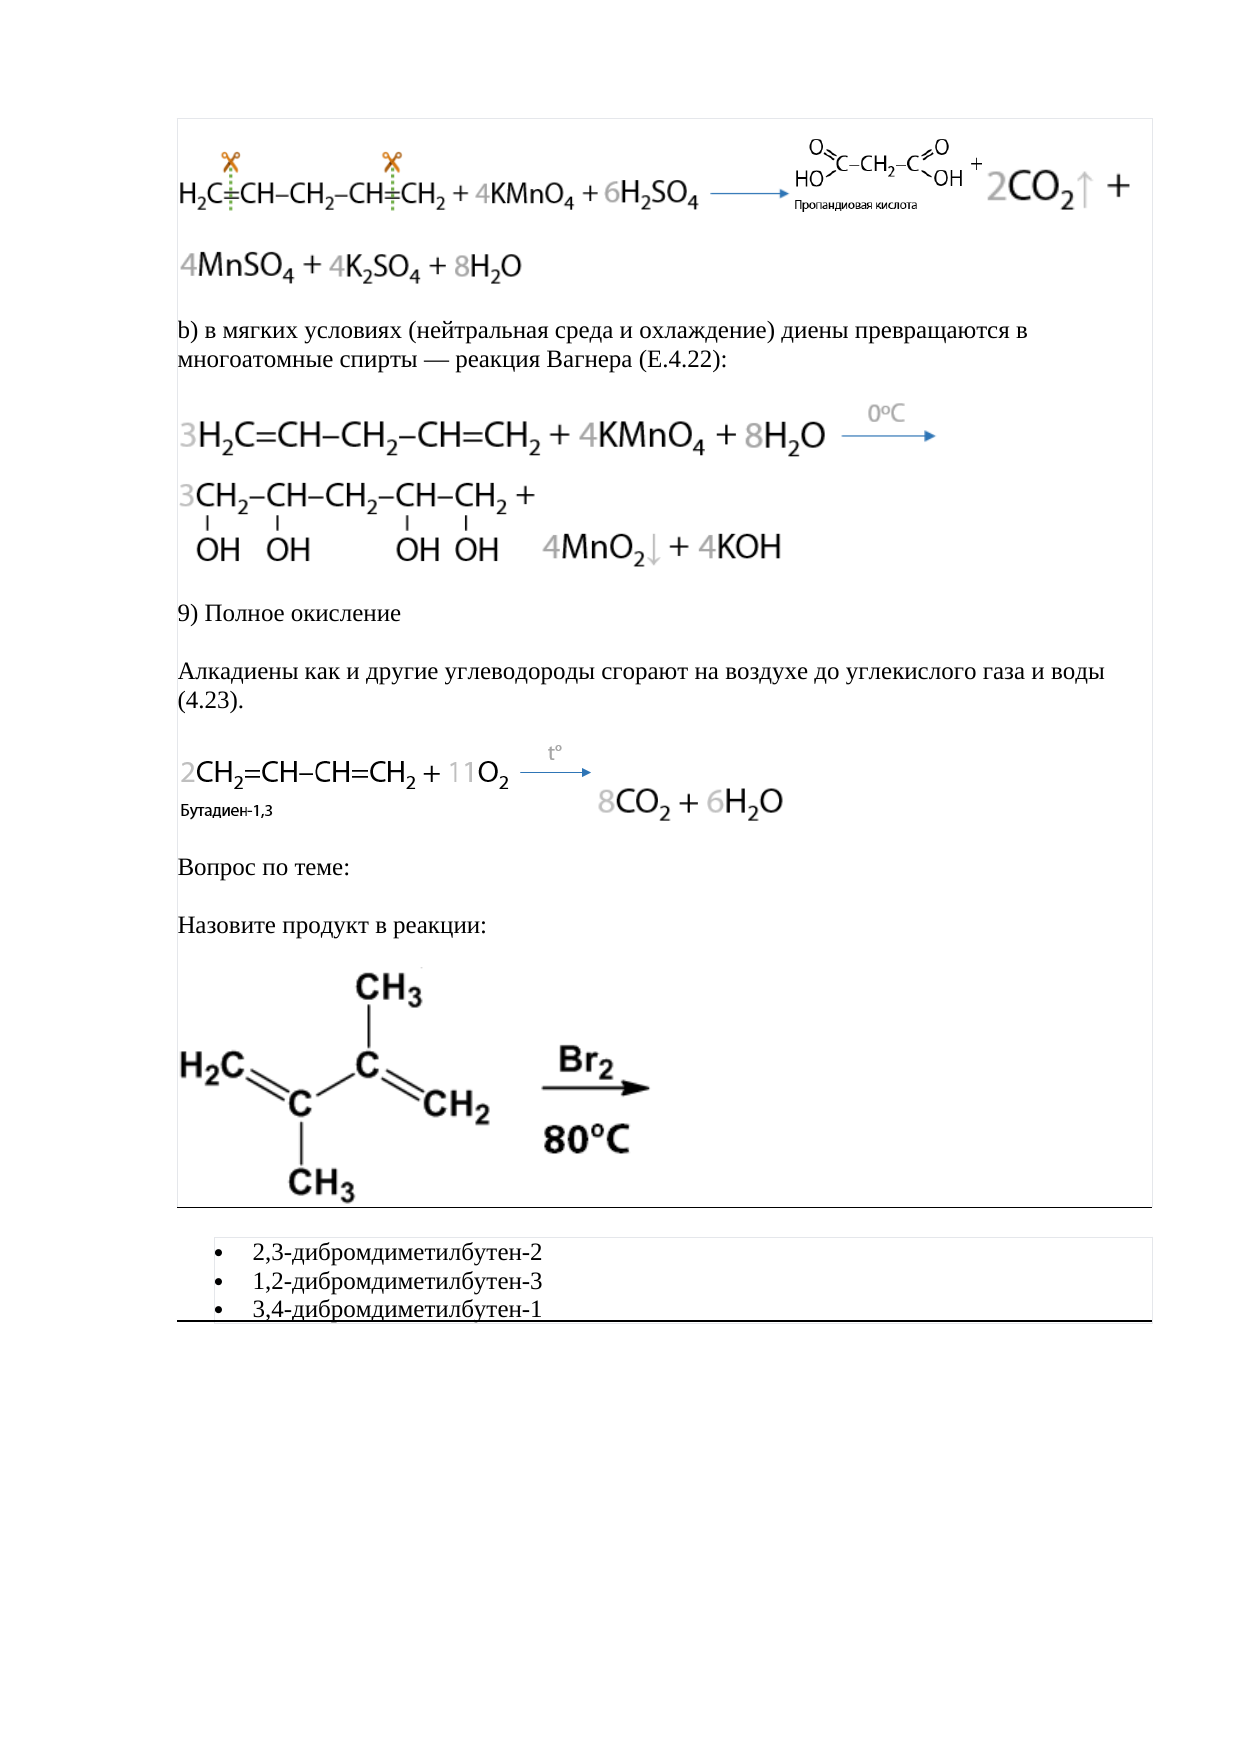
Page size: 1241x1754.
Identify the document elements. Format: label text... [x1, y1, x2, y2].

picture [178, 743, 786, 823]
text b) в мягких условиях (нейтральная среда и охлаждение) диены превращаются в многоатомные спирты — реакция Вагнера (Е.4.22): [178, 314, 1152, 372]
text Вопрос по теме: [178, 851, 1152, 881]
list 2,3-дибромдиметилбутен-2 [215, 1238, 1152, 1265]
list 1,2-дибромдиметилбутен-3 [215, 1265, 1152, 1294]
picture [178, 967, 662, 1207]
list 3,4-дибромдиметилбутен-1 [215, 1294, 1152, 1320]
text Назовите продукт в реакции: [178, 909, 1152, 939]
picture [178, 401, 940, 570]
text 9) Полное окисление [178, 598, 1152, 627]
text Алкадиены как и другие углеводороды сгорают на воздухе до углекислого газа и воды (4.23). [178, 656, 1152, 714]
picture [178, 119, 1136, 286]
